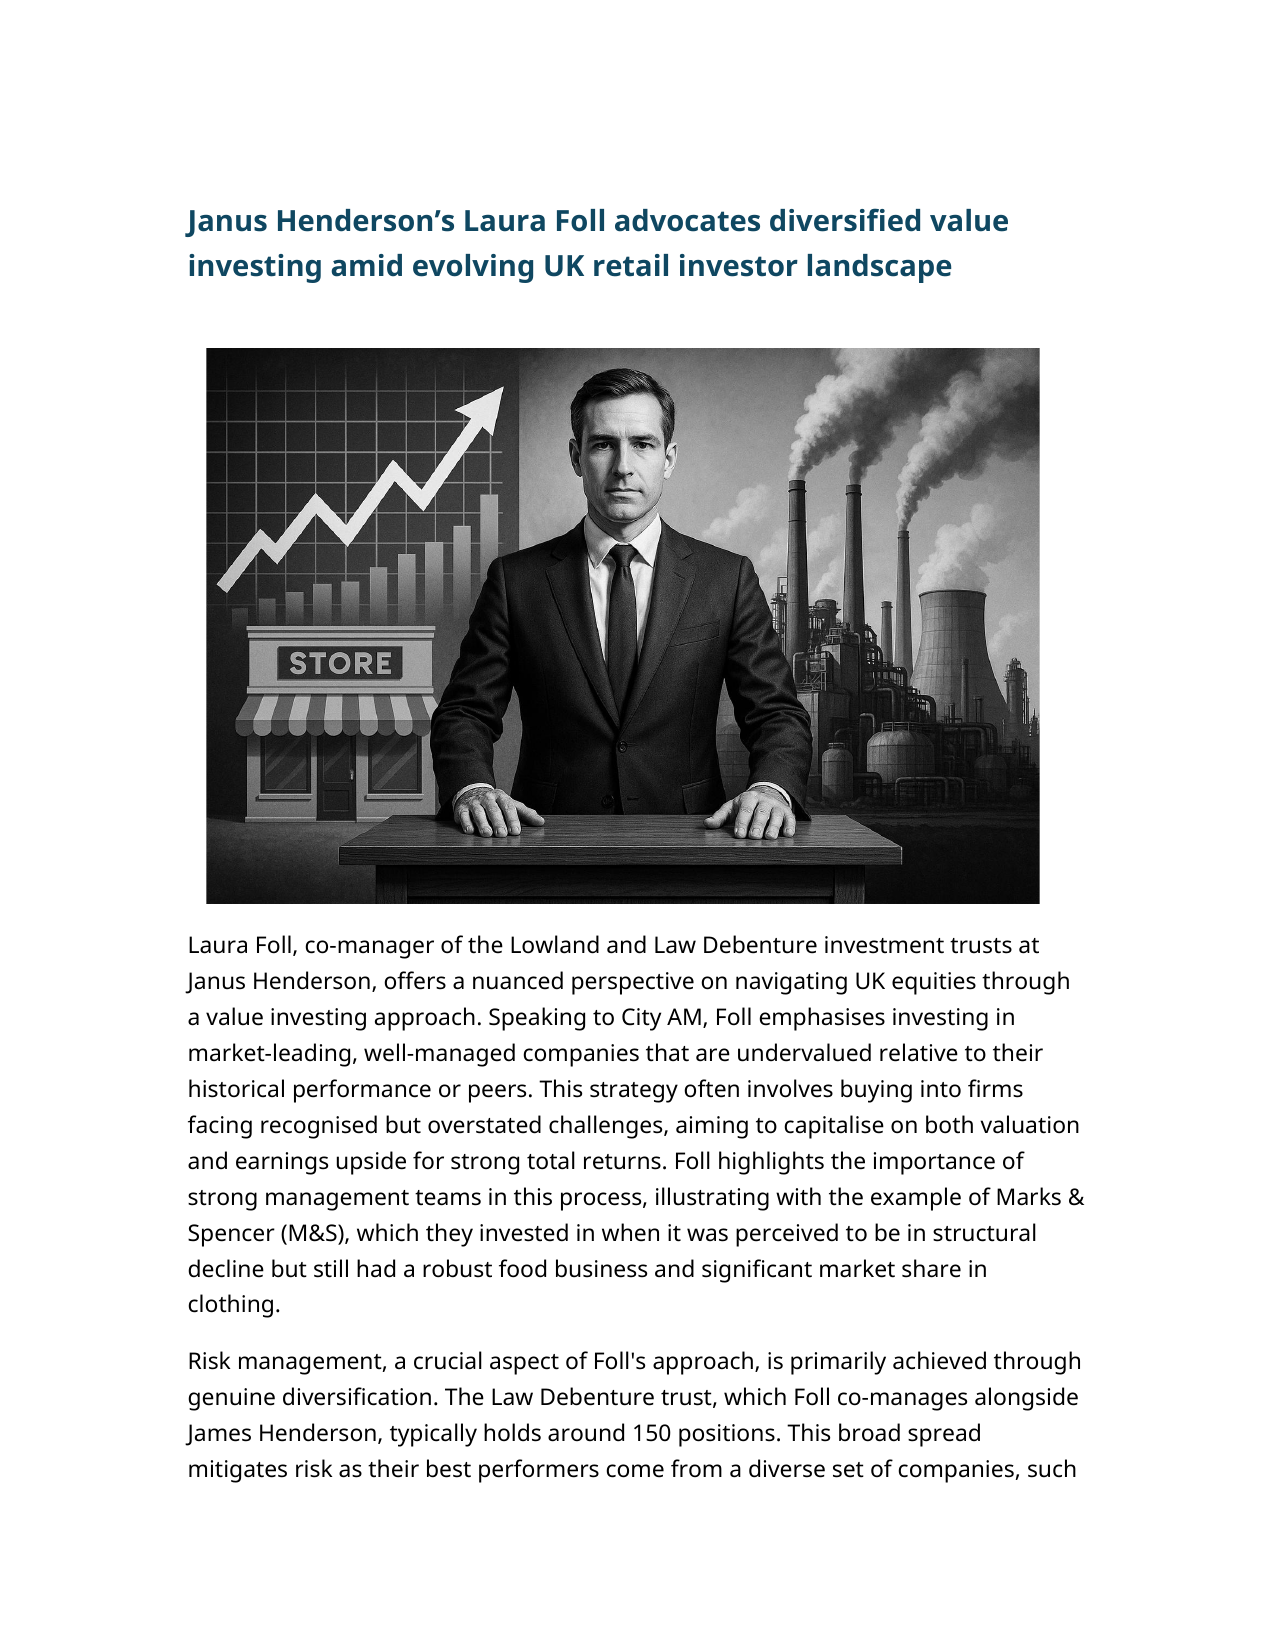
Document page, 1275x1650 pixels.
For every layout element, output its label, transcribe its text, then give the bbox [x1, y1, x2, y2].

picture [206, 348, 1040, 904]
subtitle Janus Henderson’s Laura Foll advocates diversified value investing amid evolving UK retail investor landscape [187, 200, 1087, 285]
text Laura Foll, co-manager of the Lowland and Law Debenture investment trusts at Janus Henderson, offers a nuanced perspective on navigating UK equities through a value investing approach. Speaking to City AM, Foll emphasises investing in market-leading, well-managed companies that are undervalued relative to their historical performance or peers. This strategy often involves buying into firms facing recognised but overstated challenges, aiming to capitalise on both valuation and earnings upside for strong total returns. Foll highlights the importance of strong management teams in this process, illustrating with the example of Marks & Spencer (M&S), which they invested in when it was perceived to be in structural decline but still had a robust food business and significant market share in clothing. [187, 929, 1087, 1320]
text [187, 1345, 1087, 1484]
